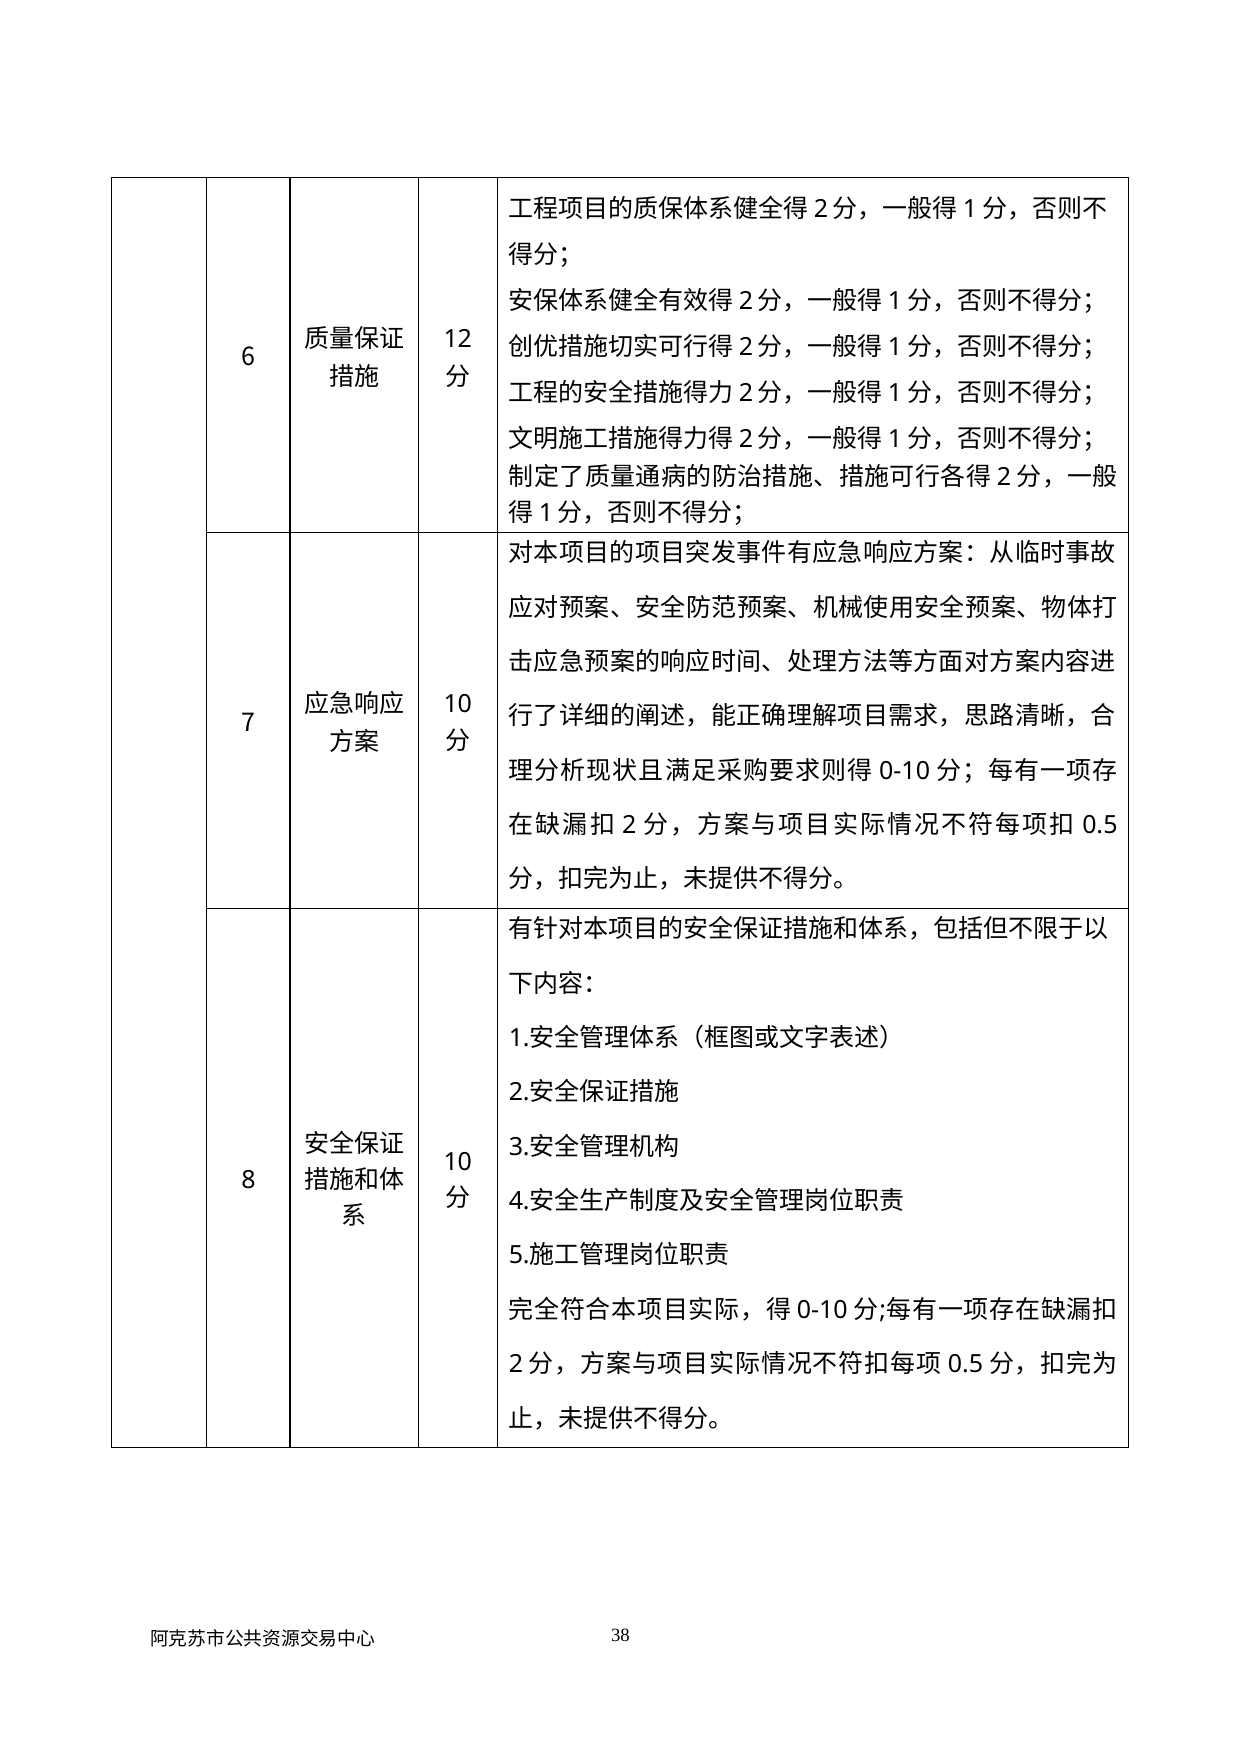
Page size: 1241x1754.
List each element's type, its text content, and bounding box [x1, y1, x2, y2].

table_cell 8 [207, 909, 289, 1447]
table_cell 12分 [419, 178, 497, 532]
table_cell 应急响应方案 [291, 533, 418, 908]
table_cell 安全保证措施和体系 [291, 909, 418, 1447]
table_cell 10分 [419, 909, 497, 1447]
table_cell 6 [207, 178, 289, 532]
table_cell 有针对本项目的安全保证措施和体系，包括但不限于以下内容： 1.安全管理体系（框图或文字表述） 2.安全保证措施 3.安全管理机构 4.安全生产制度及安全管理岗位职责 5.施工管理岗位职责 完全符合本项目实际，得0-10分;每有一项存在缺漏扣2分，方案与项目实际情况不符扣每项0.5分，扣完为止，未提供不得分。 [498, 909, 1128, 1447]
table_cell 工程项目的质保体系健全得2分，一般得1分，否则不得分； 安保体系健全有效得2分，一般得1分，否则不得分； 创优措施切实可行得2分，一般得1分，否则不得分； 工程的安全措施得力2分，一般得1分，否则不得分； 文明施工措施得力得2分，一般得1分，否则不得分； 制定了质量通病的防治措施、措施可行各得2分，一般得1分，否则不得分； [498, 178, 1128, 532]
table_cell 质量保证措施 [291, 178, 418, 532]
table_cell 对本项目的项目突发事件有应急响应方案：从临时事故应对预案、安全防范预案、机械使用安全预案、物体打击应急预案的响应时间、处理方法等方面对方案内容进行了详细的阐述，能正确理解项目需求，思路清晰，合理分析现状且满足采购要求则得0-10分；每有一项存在缺漏扣2分，方案与项目实际情况不符每项扣0.5分，扣完为止，未提供不得分。 [498, 533, 1128, 908]
table_cell 7 [207, 533, 289, 908]
table_cell 10分 [419, 533, 497, 908]
